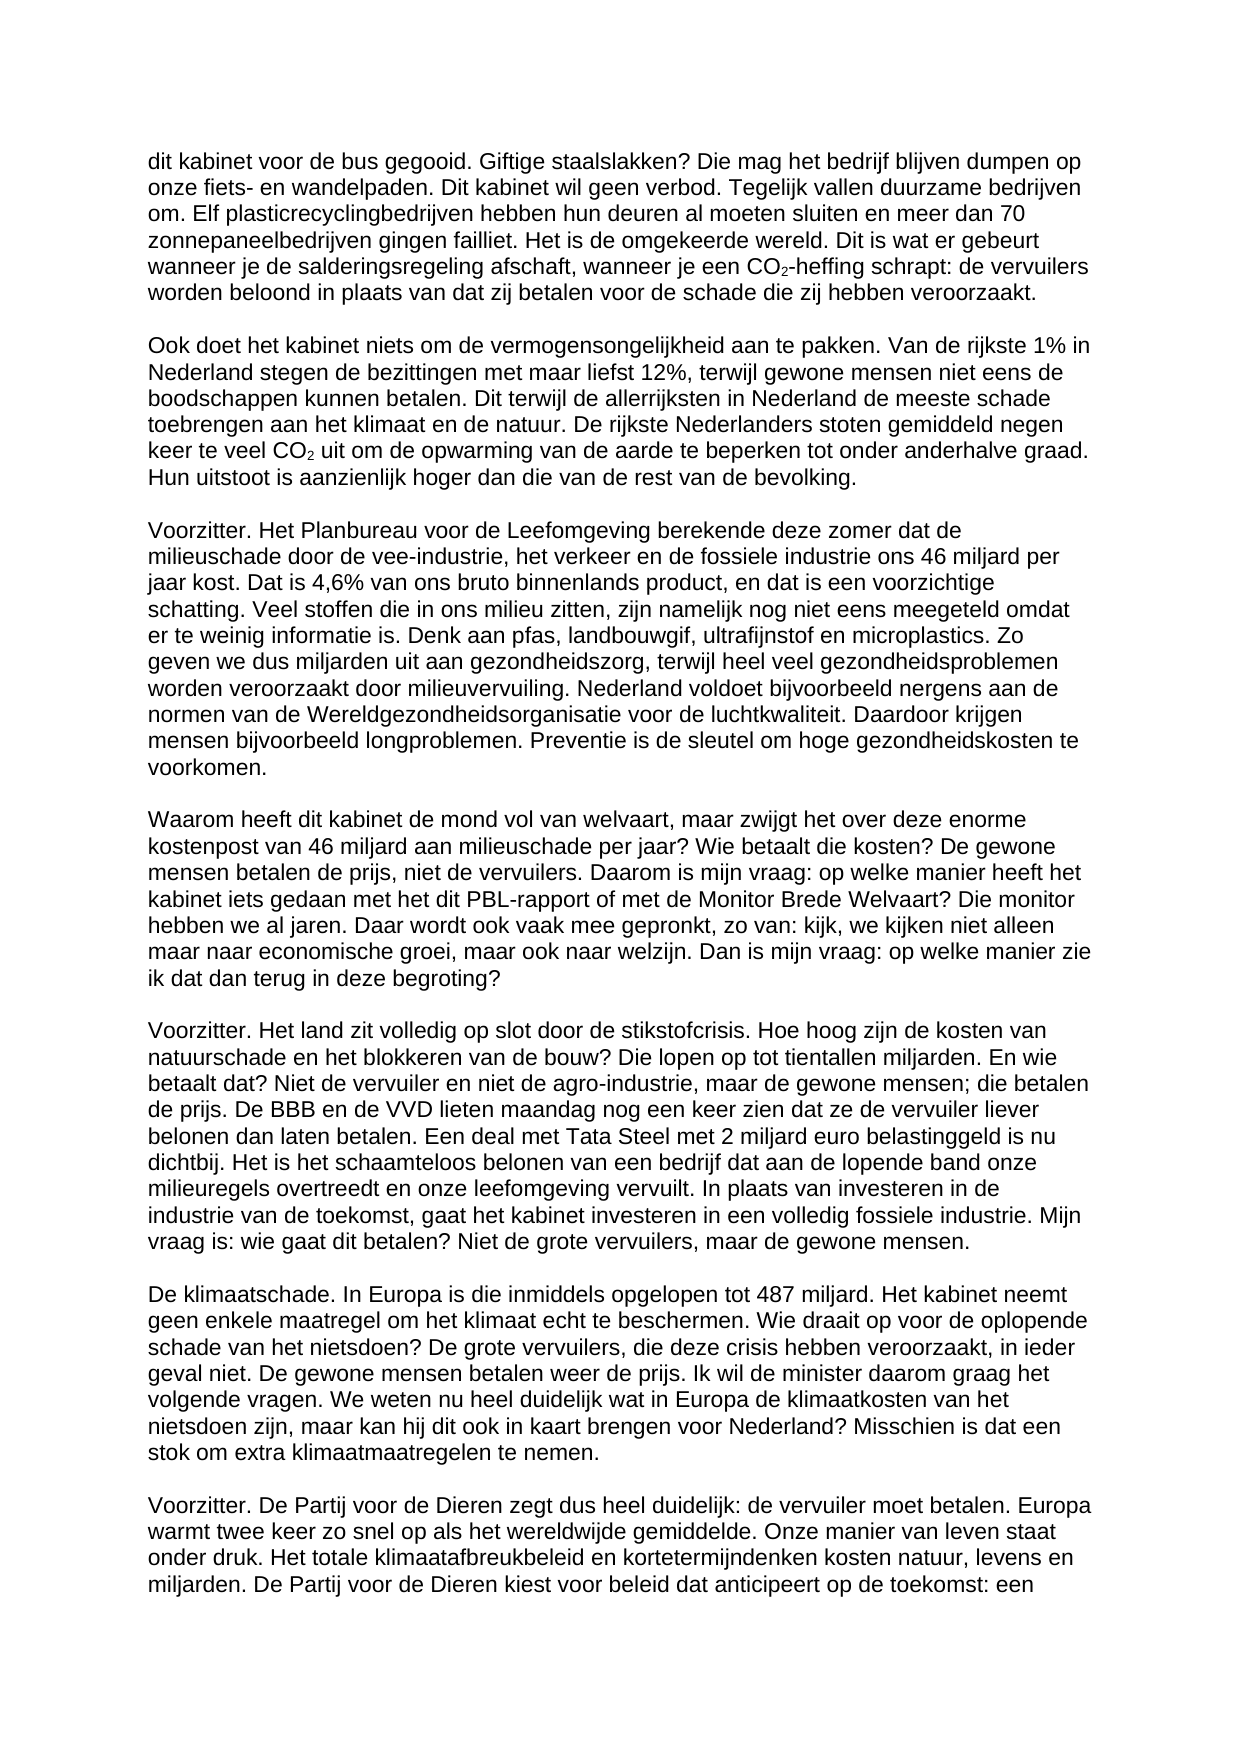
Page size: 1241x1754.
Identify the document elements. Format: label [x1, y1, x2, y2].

text [148, 148, 1093, 1597]
